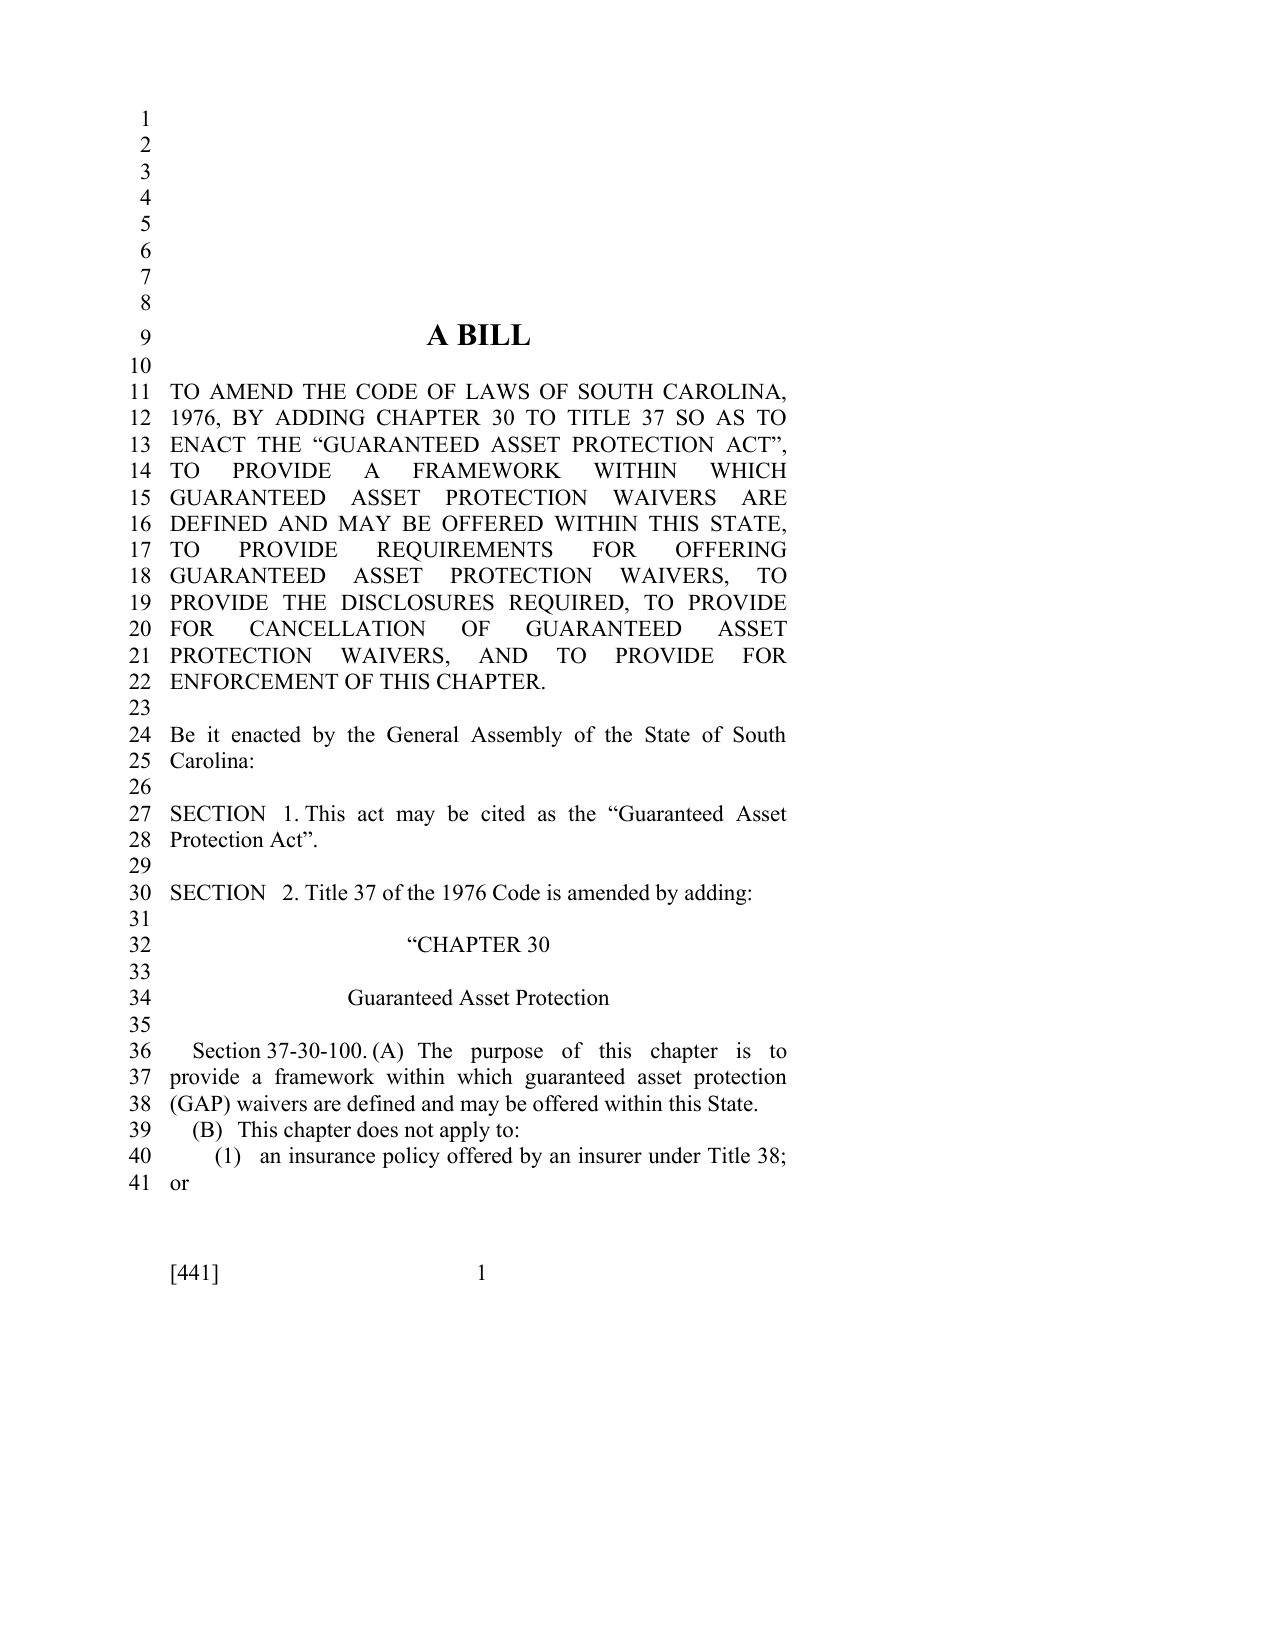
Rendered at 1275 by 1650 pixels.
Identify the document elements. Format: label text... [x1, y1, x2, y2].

text “CHAPTER 30 [169, 932, 787, 958]
text TO AMEND THE CODE OF LAWS OF SOUTH CAROLINA, 1976, BY ADDING CHAPTER 30 TO TITLE 37 SO AS TO ENACT THE “GUARANTEED ASSET PROTECTION ACT”, TO PROVIDE A FRAMEWORK WITHIN WHICH GUARANTEED ASSET PROTECTION WAIVERS ARE DEFINED AND MAY BE OFFERED WITHIN THIS STATE, TO PROVIDE REQUIREMENTS FOR OFFERING GUARANTEED ASSET PROTECTION WAIVERS, TO PROVIDE THE DISCLOSURES REQUIRED, TO PROVIDE FOR CANCELLATION OF GUARANTEED ASSET PROTECTION WAIVERS, AND TO PROVIDE FOR ENFORCEMENT OF THIS CHAPTER. [169, 378, 787, 694]
text A BILL [169, 316, 787, 352]
text (1) an insurance policy offered by an insurer under Title 38; or [169, 1142, 787, 1195]
text SECTION 2. Title 37 of the 1976 Code is amended by adding: [169, 879, 787, 905]
text Guaranteed Asset Protection [169, 984, 787, 1011]
text (B) This chapter does not apply to: [169, 1116, 787, 1142]
text Be it enacted by the General Assembly of the State of South Carolina: [169, 721, 787, 773]
text SECTION 1. This act may be cited as the “Guaranteed Asset Protection Act”. [169, 800, 787, 852]
text Section 37-30-100. (A) The purpose of this chapter is to provide a framework within which guaranteed asset protection (GAP) waivers are defined and may be offered within this State. [169, 1037, 787, 1116]
